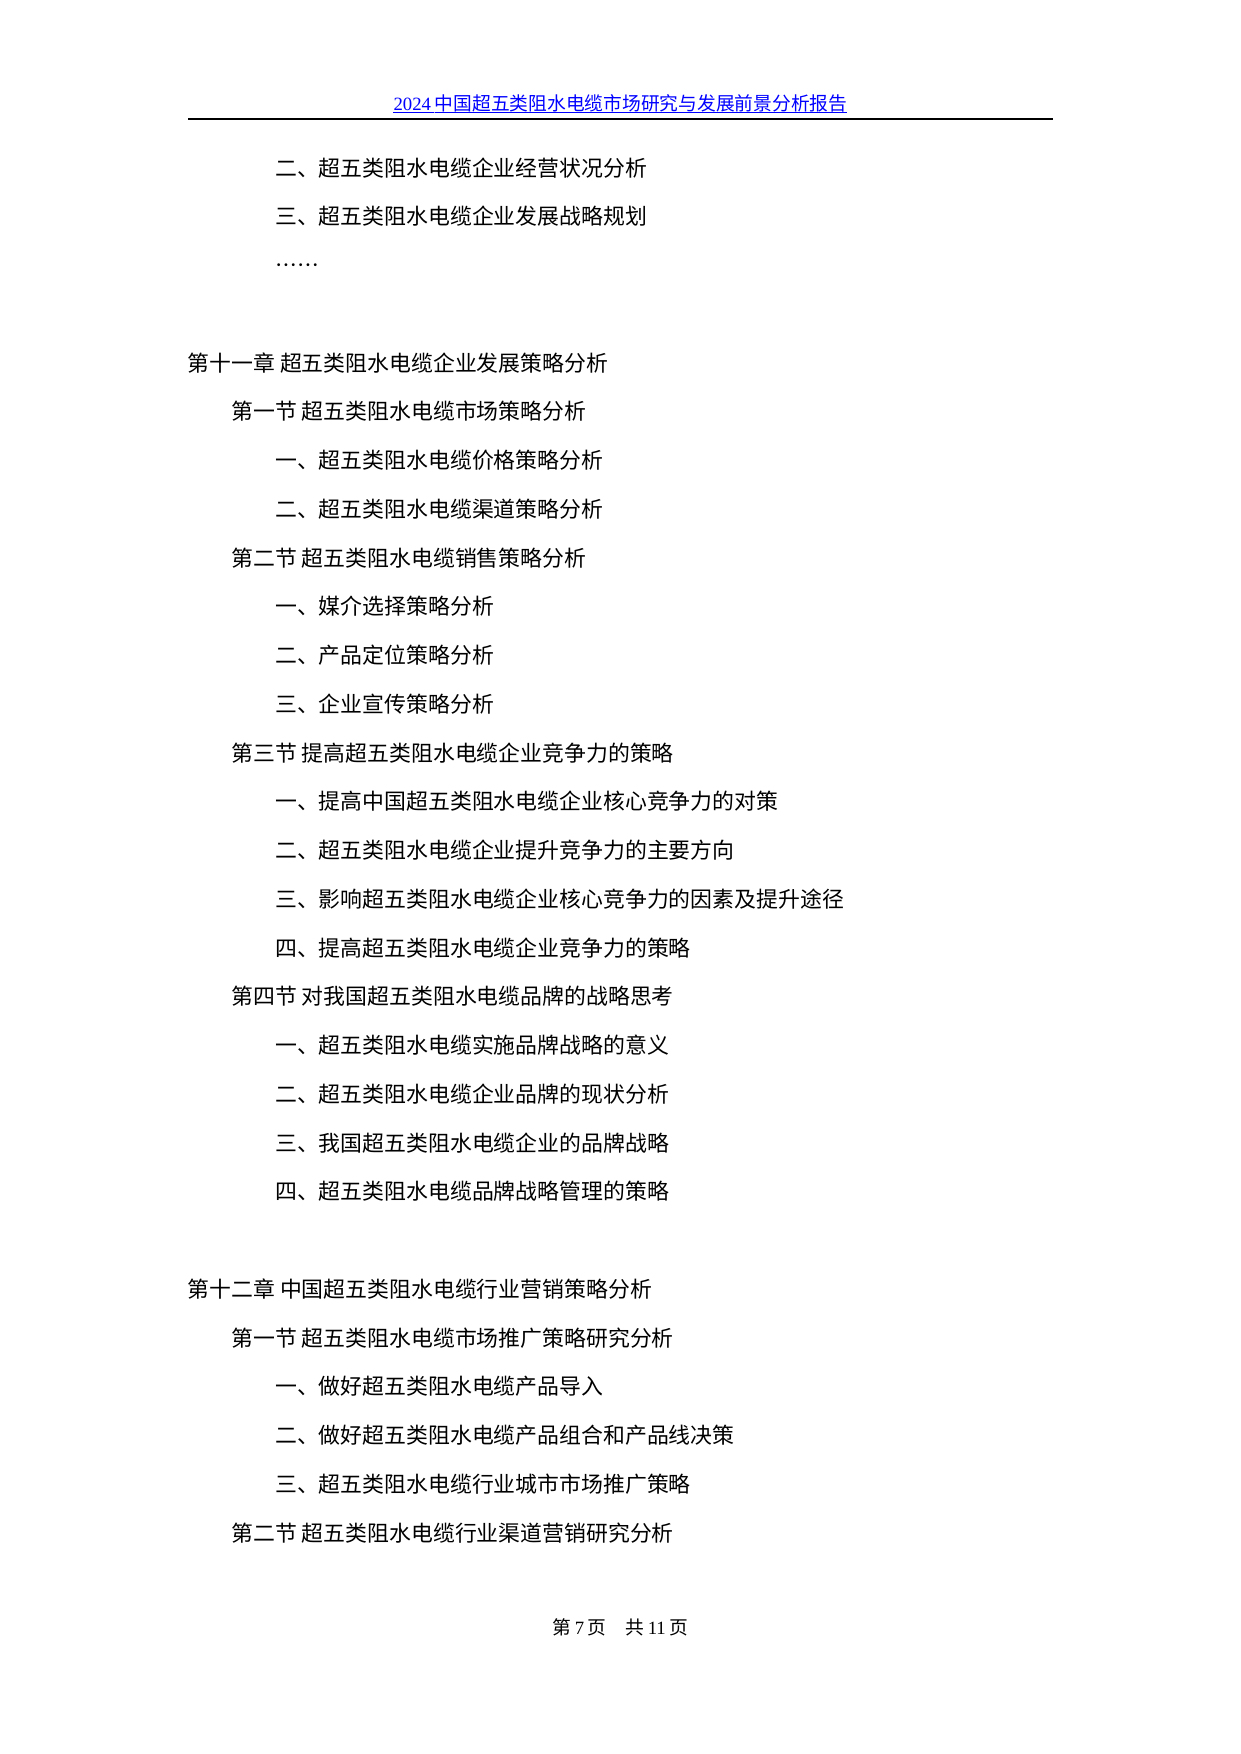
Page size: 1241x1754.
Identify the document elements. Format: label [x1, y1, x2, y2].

text [187, 150, 1053, 1548]
